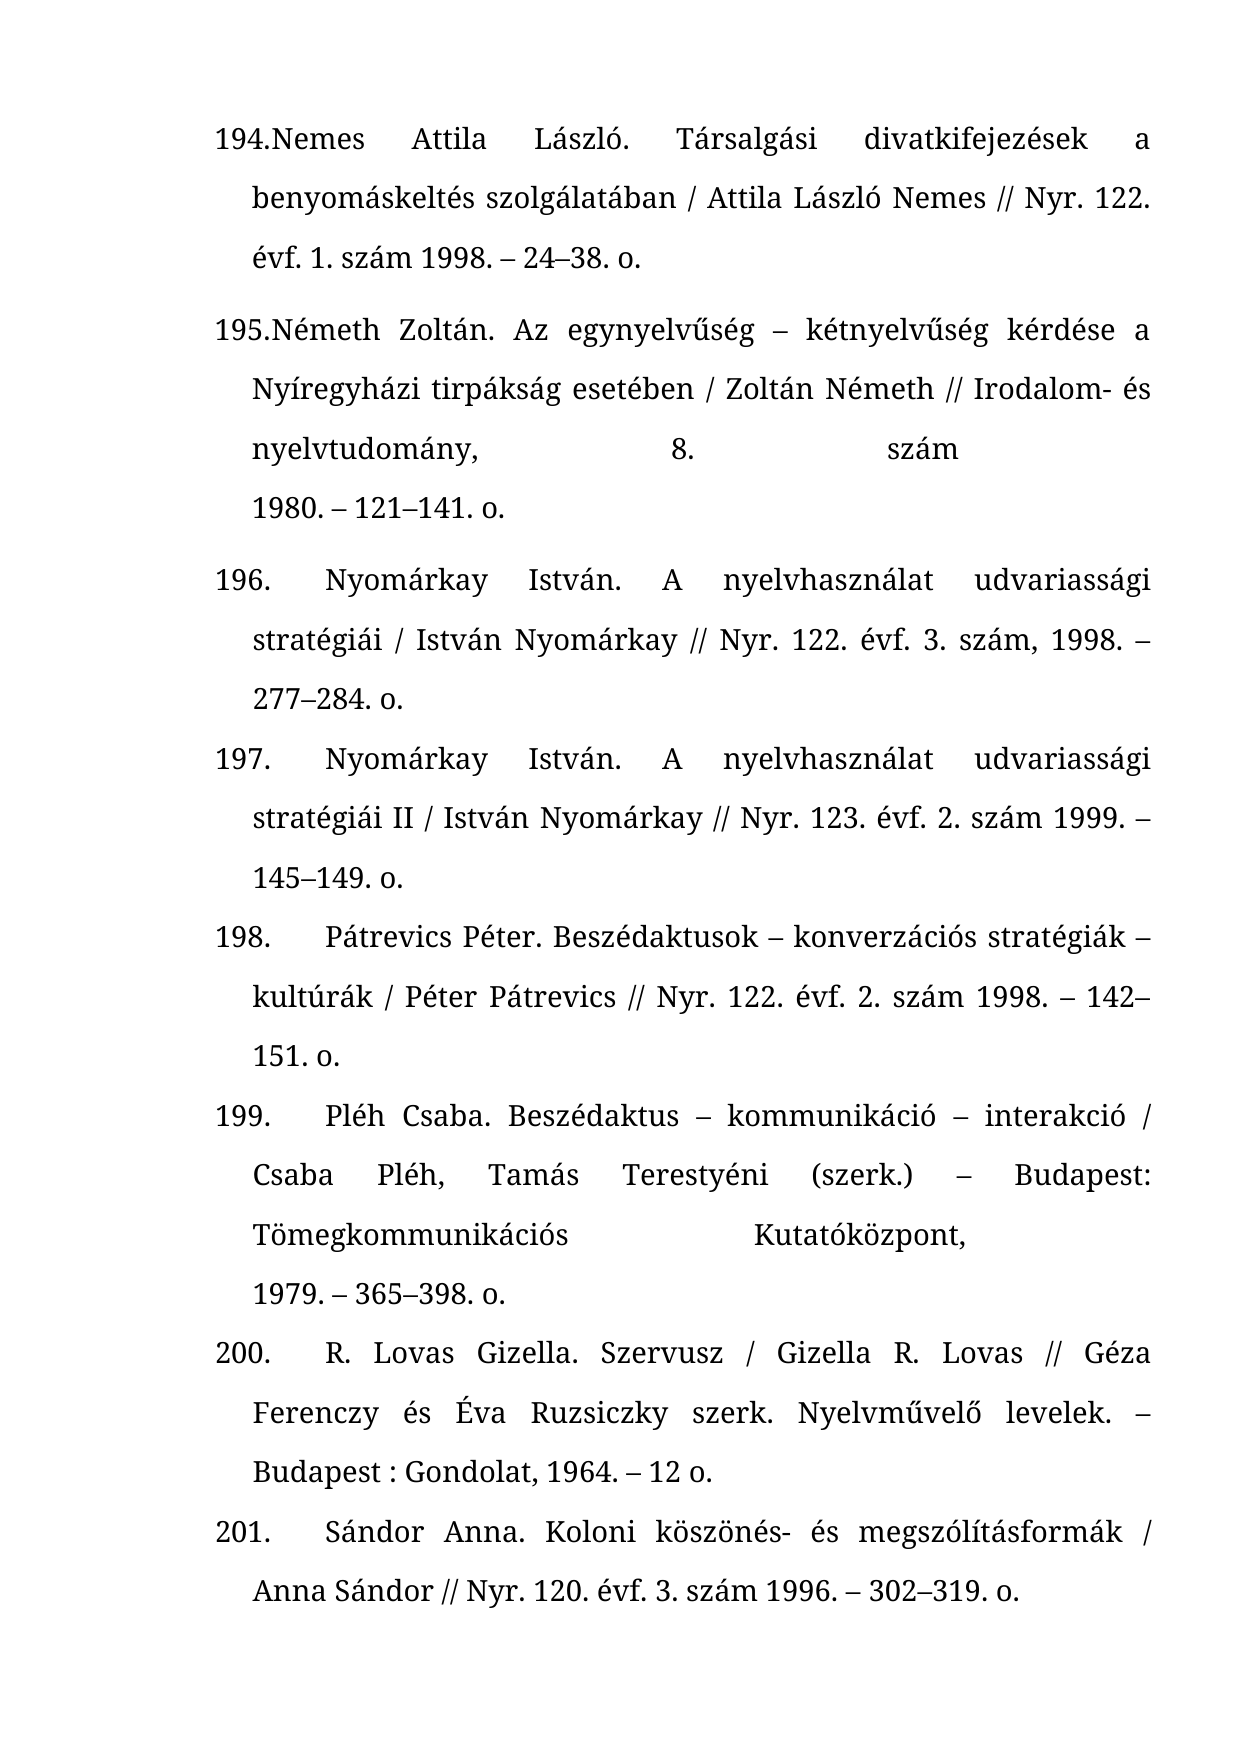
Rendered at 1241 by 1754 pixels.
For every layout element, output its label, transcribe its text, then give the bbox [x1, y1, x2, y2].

list Pátrevics Péter. Beszédaktusok – konverzációs stratégiák – kultúrák / Péter Pátrevics // Nyr. 122. évf. 2. szám 1998. – 142–151. o. [215, 916, 1152, 1075]
list R. Lovas Gizella. Szervusz / Gizella R. Lovas // Géza Ferenczy és Éva Ruzsiczky szerk. Nyelvművelő levelek. – Budapest : Gondolat, 1964. – 12 o. [215, 1333, 1152, 1491]
list Sándor Anna. Koloni köszönés- és megszólításformák / Anna Sándor // Nyr. 120. évf. 3. szám 1996. – 302–319. o. [215, 1511, 1152, 1610]
list Nyomárkay István. A nyelvhasználat udvariassági stratégiái II / István Nyomárkay // Nyr. 123. évf. 2. szám 1999. – 145–149. o. [215, 738, 1152, 897]
list Németh Zoltán. Az egynyelvűség – kétnyelvűség kérdése a Nyíregyházi tirpákság esetében / Zoltán Németh // Irodalom- és nyelvtudomány, 8. szám 1980. – 121–141. o. [214, 309, 1152, 527]
list Pléh Csaba. Beszédaktus – kommunikáció – interakció / Csaba Pléh, Tamás Terestyéni (szerk.) – Budapest: Tömegkommunikációs Kutatóközpont, 1979. – 365–398. o. [215, 1095, 1152, 1313]
list Nyomárkay István. A nyelvhasználat udvariassági stratégiái / István Nyomárkay // Nyr. 122. évf. 3. szám, 1998. – 277–284. o. [215, 559, 1152, 718]
list Nemes Attila László. Társalgási divatkifejezések a benyomáskeltés szolgálatában / Attila László Nemes // Nyr. 122. évf. 1. szám 1998. – 24–38. o. [214, 118, 1152, 277]
